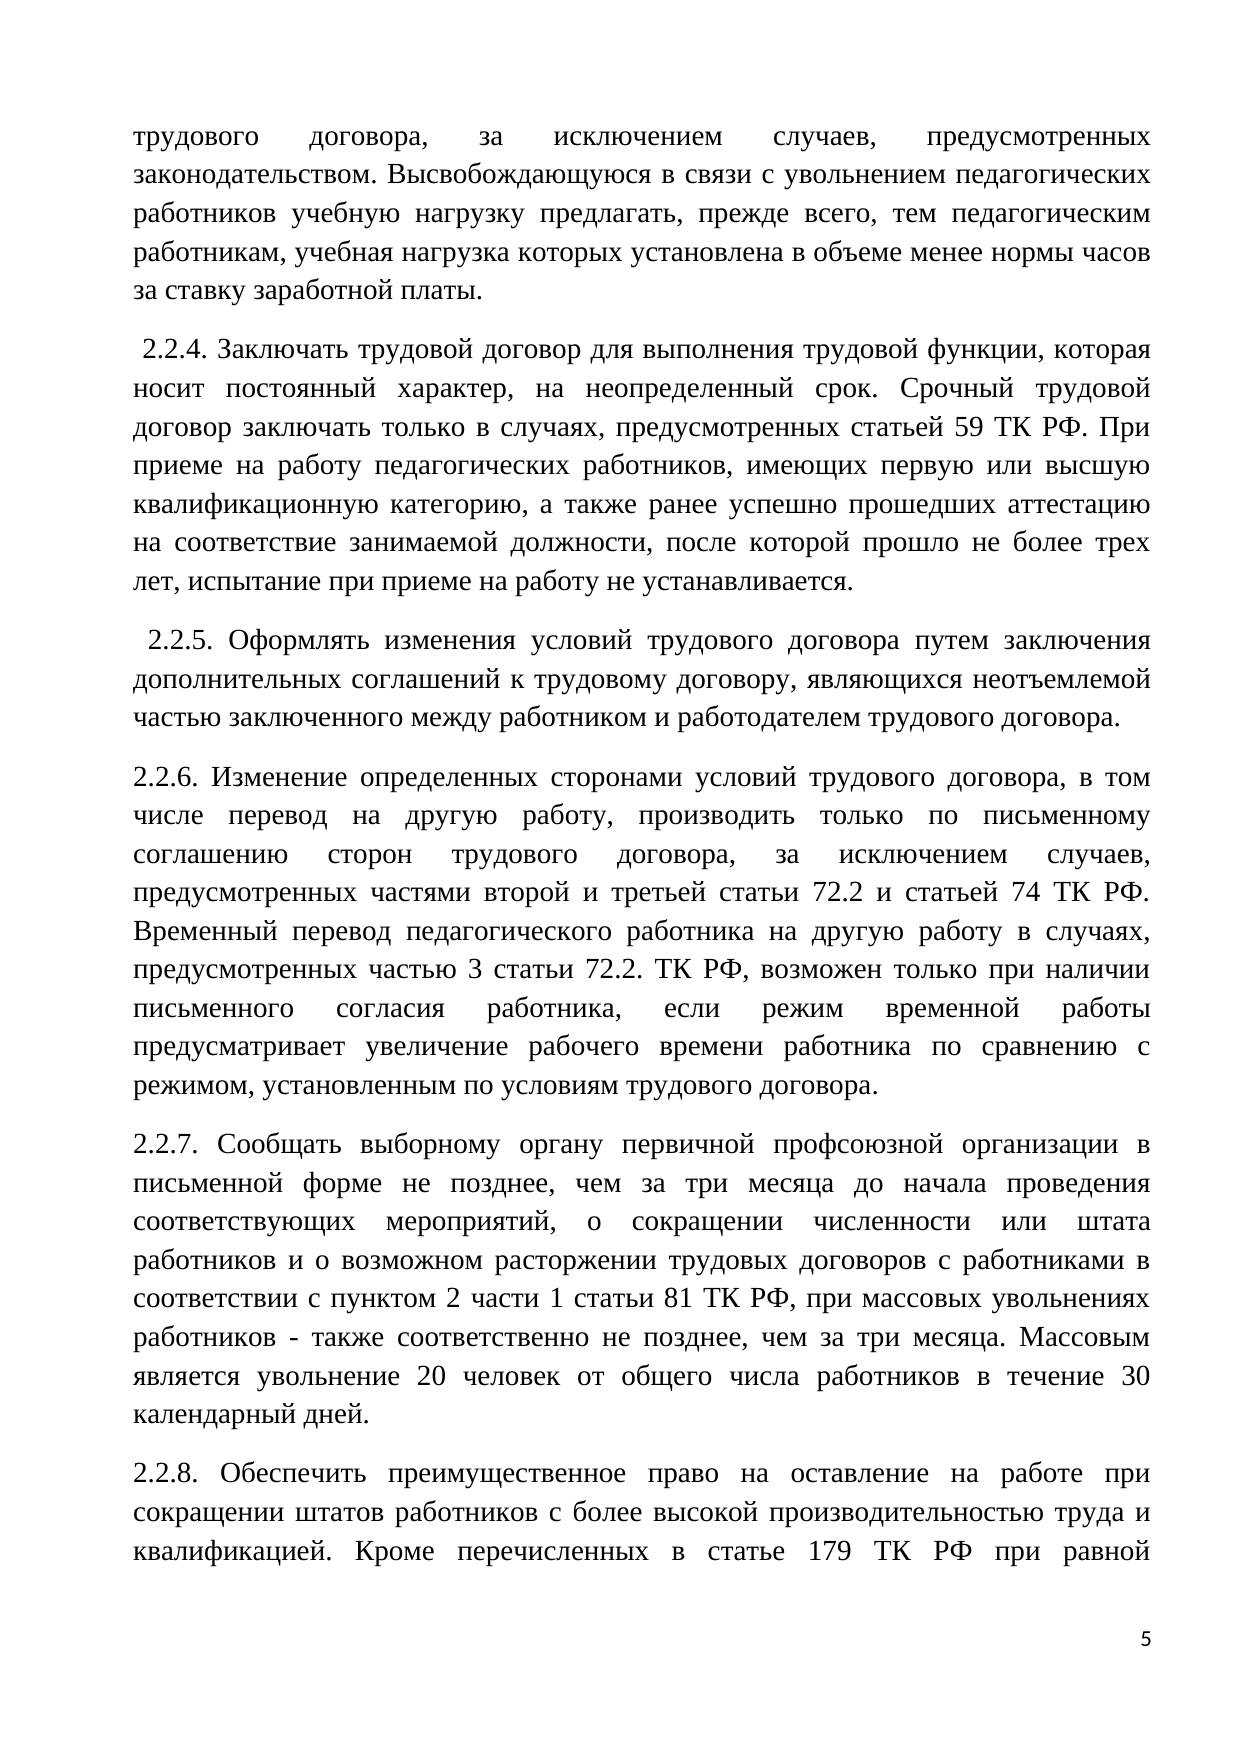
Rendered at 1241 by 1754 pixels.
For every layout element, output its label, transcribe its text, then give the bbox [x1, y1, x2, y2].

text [133, 118, 1152, 306]
text 2.2.6. Изменение определенных сторонами условий трудового договора, в том числе перевод на другую работу, производить только по письменному соглашению сторон трудового договора, за исключением случаев, предусмотренных частями второй и третьей статьи 72.2 и статьей 74 ТК РФ. Временный перевод педагогического работника на другую работу в случаях, предусмотренных частью 3 статьи 72.2. ТК РФ, возможен только при наличии письменного согласия работника, если режим временной работы предусматривает увеличение рабочего времени работника по сравнению с режимом, установленным по условиям трудового договора. [133, 759, 1152, 1101]
text 2.2.5. Оформлять изменения условий трудового договора путем заключения дополнительных соглашений к трудовому договору, являющихся неотъемлемой частью заключенного между работником и работодателем трудового договора. [133, 622, 1152, 733]
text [133, 1456, 1152, 1566]
text 2.2.7. Сообщать выборному органу первичной профсоюзной организации в письменной форме не позднее, чем за три месяца до начала проведения соответствующих мероприятий, о сокращении численности или штата работников и о возможном расторжении трудовых договоров с работниками в соответствии с пунктом 2 части 1 статьи 81 ТК РФ, при массовых увольнениях работников - также соответственно не позднее, чем за три месяца. Массовым является увольнение 20 человек от общего числа работников в течение 30 календарный дней. [133, 1126, 1152, 1430]
text 2.2.4. Заключать трудовой договор для выполнения трудовой функции, которая носит постоянный характер, на неопределенный срок. Срочный трудовой договор заключать только в случаях, предусмотренных статьей 59 ТК РФ. При приеме на работу педагогических работников, имеющих первую или высшую квалификационную категорию, а также ранее успешно прошедших аттестацию на соответствие занимаемой должности, после которой прошло не более трех лет, испытание при приеме на работу не устанавливается. [133, 332, 1152, 596]
